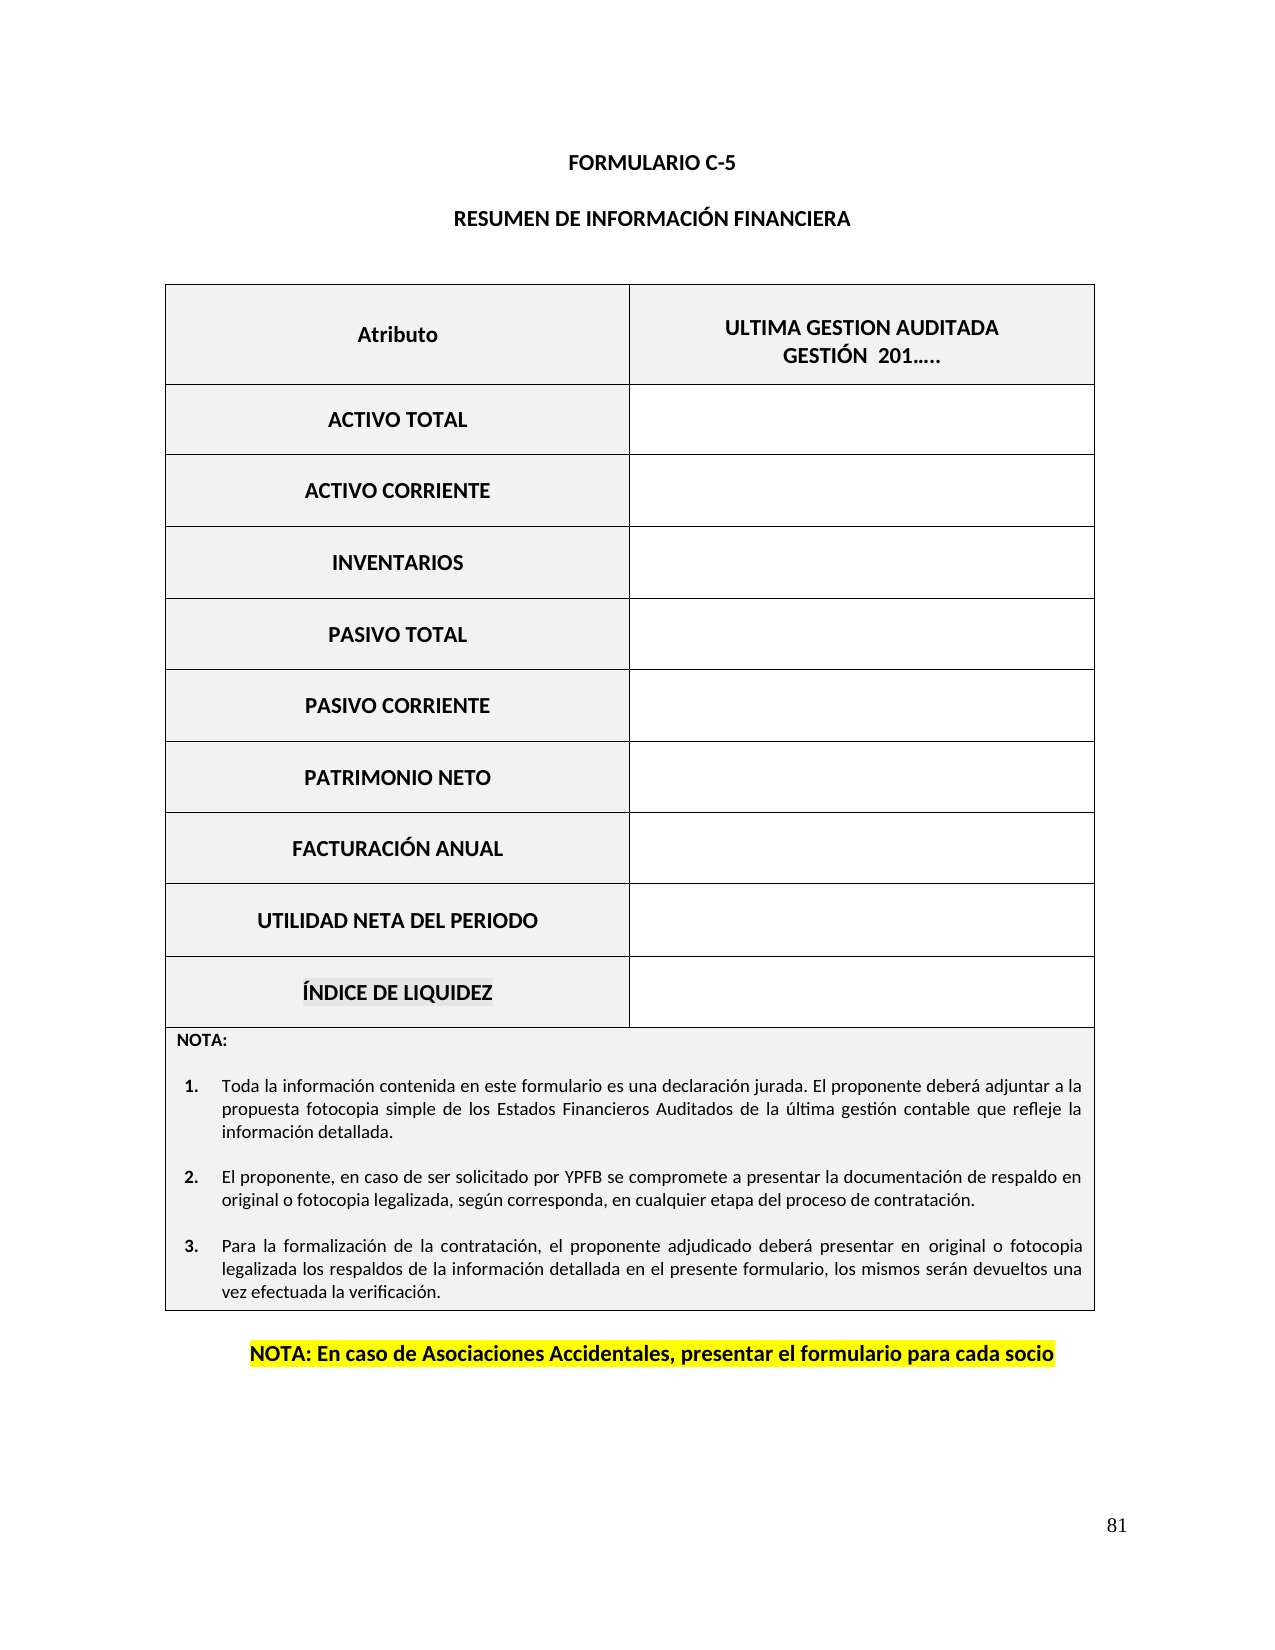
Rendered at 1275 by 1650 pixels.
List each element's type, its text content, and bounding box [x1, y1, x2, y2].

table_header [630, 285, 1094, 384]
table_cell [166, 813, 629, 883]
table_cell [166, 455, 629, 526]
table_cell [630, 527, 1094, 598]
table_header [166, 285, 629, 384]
text FORMULARIO C-5 [177, 148, 1127, 176]
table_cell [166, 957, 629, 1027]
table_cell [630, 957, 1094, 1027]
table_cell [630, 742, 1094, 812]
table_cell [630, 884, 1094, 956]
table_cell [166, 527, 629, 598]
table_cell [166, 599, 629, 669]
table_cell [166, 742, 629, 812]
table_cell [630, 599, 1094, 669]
text NOTA: En caso de Asociaciones Accidentales, presentar el formulario para cada socio [177, 1339, 1127, 1367]
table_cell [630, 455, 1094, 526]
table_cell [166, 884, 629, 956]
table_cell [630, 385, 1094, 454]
text RESUMEN DE INFORMACIÓN FINANCIERA [177, 204, 1127, 232]
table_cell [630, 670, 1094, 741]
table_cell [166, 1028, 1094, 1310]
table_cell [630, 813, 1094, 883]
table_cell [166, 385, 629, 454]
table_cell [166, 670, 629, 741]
